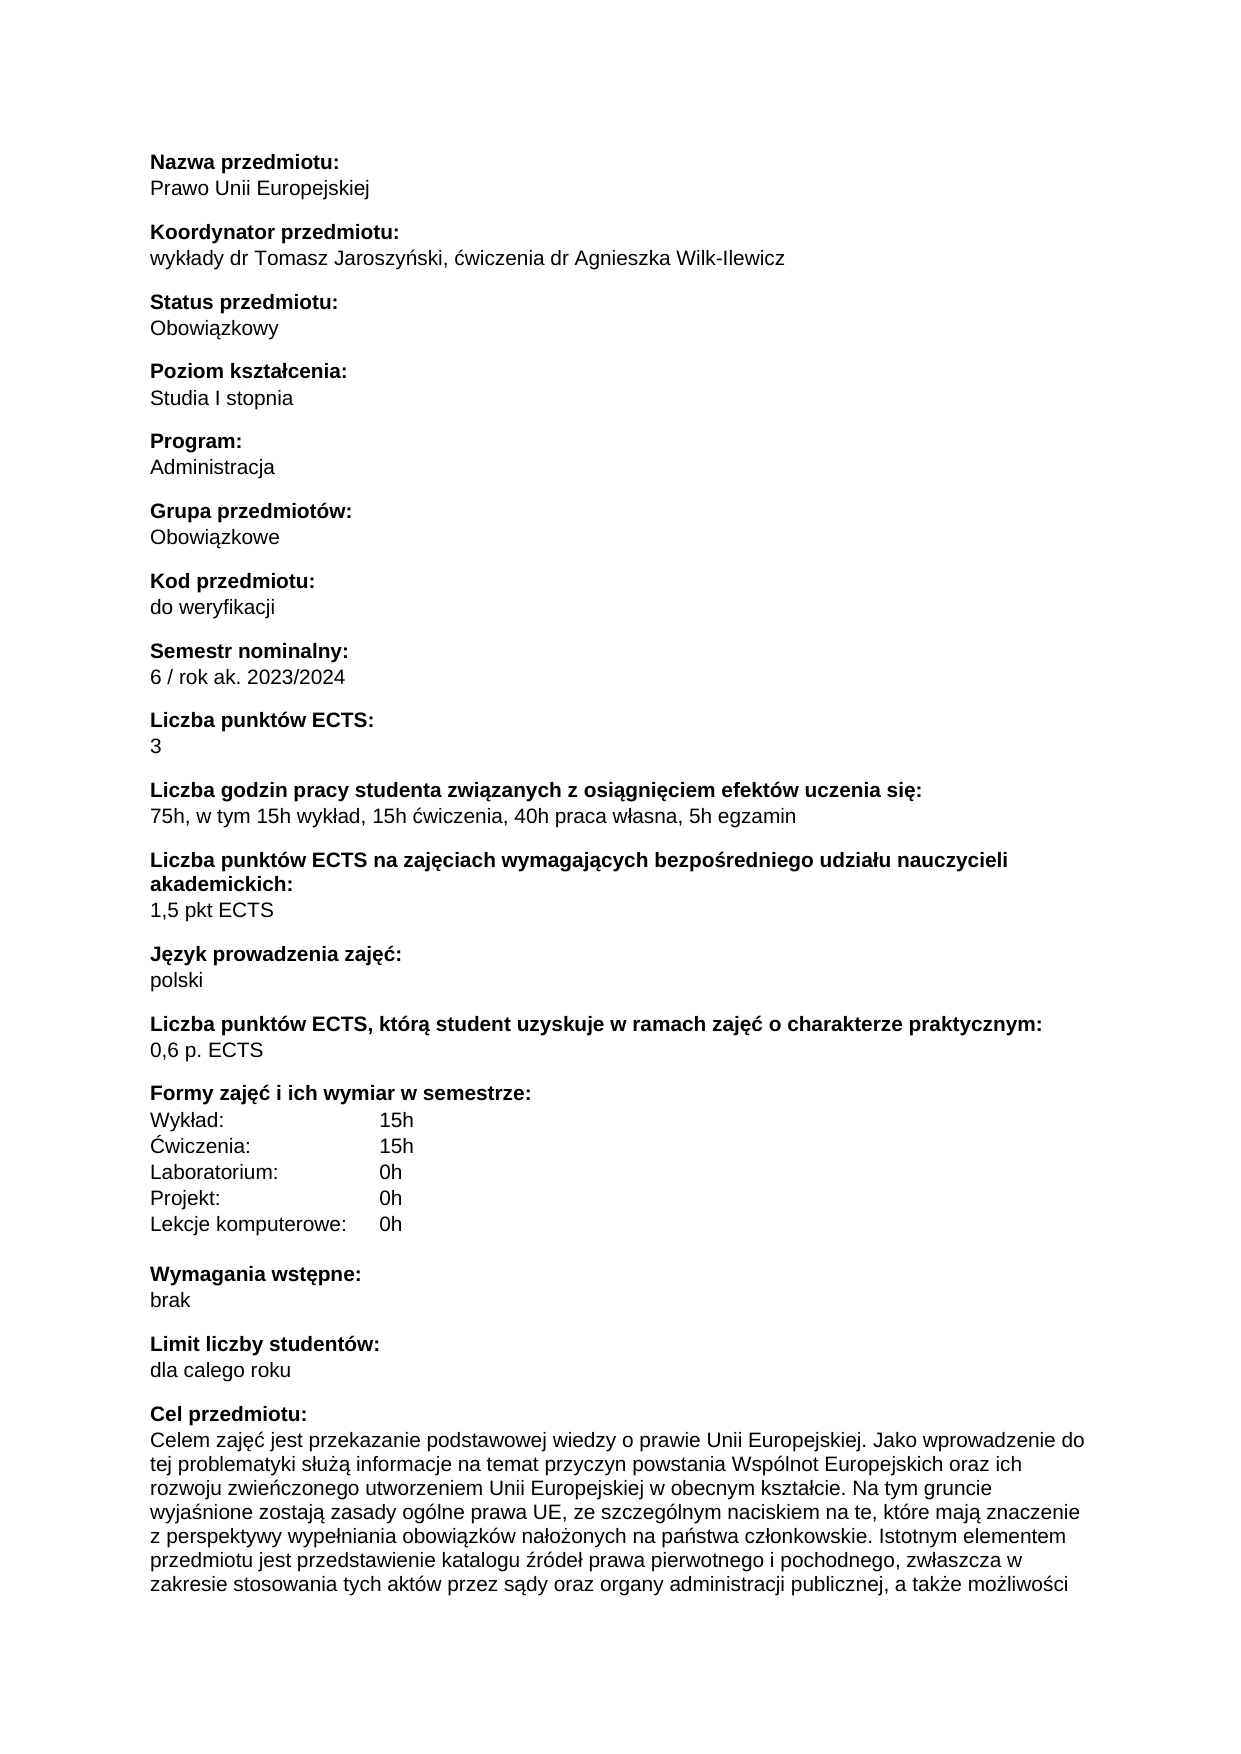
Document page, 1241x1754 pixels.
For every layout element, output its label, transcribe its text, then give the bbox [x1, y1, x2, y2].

table_cell Laboratorium: [140, 1160, 367, 1184]
text Wymagania wstępne: [150, 1262, 1090, 1286]
text Obowiązkowe [150, 525, 1090, 549]
text do weryfikacji [150, 595, 1090, 619]
text Liczba punktów ECTS: [150, 708, 1090, 732]
table_cell 0h [369, 1210, 597, 1236]
text Grupa przedmiotów: [150, 499, 1090, 523]
text Status przedmiotu: [150, 289, 1090, 313]
table_cell 0h [369, 1158, 597, 1184]
text Poziom kształcenia: [150, 359, 1090, 383]
text Kod przedmiotu: [150, 569, 1090, 593]
text Cel przedmiotu: [150, 1402, 1090, 1426]
table_header 15h [369, 1108, 597, 1132]
text Program: [150, 429, 1090, 453]
text 1,5 pkt ECTS [150, 898, 1090, 922]
text Limit liczby studentów: [150, 1332, 1090, 1356]
text Semestr nominalny: [150, 638, 1090, 662]
table_cell 15h [369, 1132, 597, 1158]
text Koordynator przedmiotu: [150, 220, 1090, 244]
text 3 [150, 734, 1090, 758]
text Język prowadzenia zajęć: [150, 942, 1090, 966]
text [150, 1428, 1090, 1595]
text Obowiązkowy [150, 316, 1090, 339]
text wykłady dr Tomasz Jaroszyński, ćwiczenia dr Agnieszka Wilk-Ilewicz [150, 246, 1090, 270]
text Studia I stopnia [150, 385, 1090, 409]
text polski [150, 968, 1090, 992]
table_cell 0h [369, 1184, 597, 1210]
text dla calego roku [150, 1358, 1090, 1382]
table_cell Projekt: [140, 1186, 367, 1210]
table_header Wykład: [140, 1108, 367, 1132]
table_cell Lekcje komputerowe: [140, 1212, 367, 1236]
text Liczba godzin pracy studenta związanych z osiągnięciem efektów uczenia się: [150, 778, 1090, 802]
text Liczba punktów ECTS, którą student uzyskuje w ramach zajęć o charakterze praktycznym: [150, 1011, 1090, 1035]
text Prawo Unii Europejskiej [150, 176, 1090, 200]
text Administracja [150, 455, 1090, 479]
text Formy zajęć i ich wymiar w semestrze: [150, 1081, 1090, 1105]
text 75h, w tym 15h wykład, 15h ćwiczenia, 40h praca własna, 5h egzamin [150, 804, 1090, 828]
text 6 / rok ak. 2023/2024 [150, 664, 1090, 688]
text Nazwa przedmiotu: [150, 150, 1090, 174]
text brak [150, 1288, 1090, 1312]
text 0,6 p. ECTS [150, 1037, 1090, 1061]
text Liczba punktów ECTS na zajęciach wymagających bezpośredniego udziału nauczycieli akademickich: [150, 848, 1090, 896]
table_cell Ćwiczenia: [140, 1134, 367, 1158]
